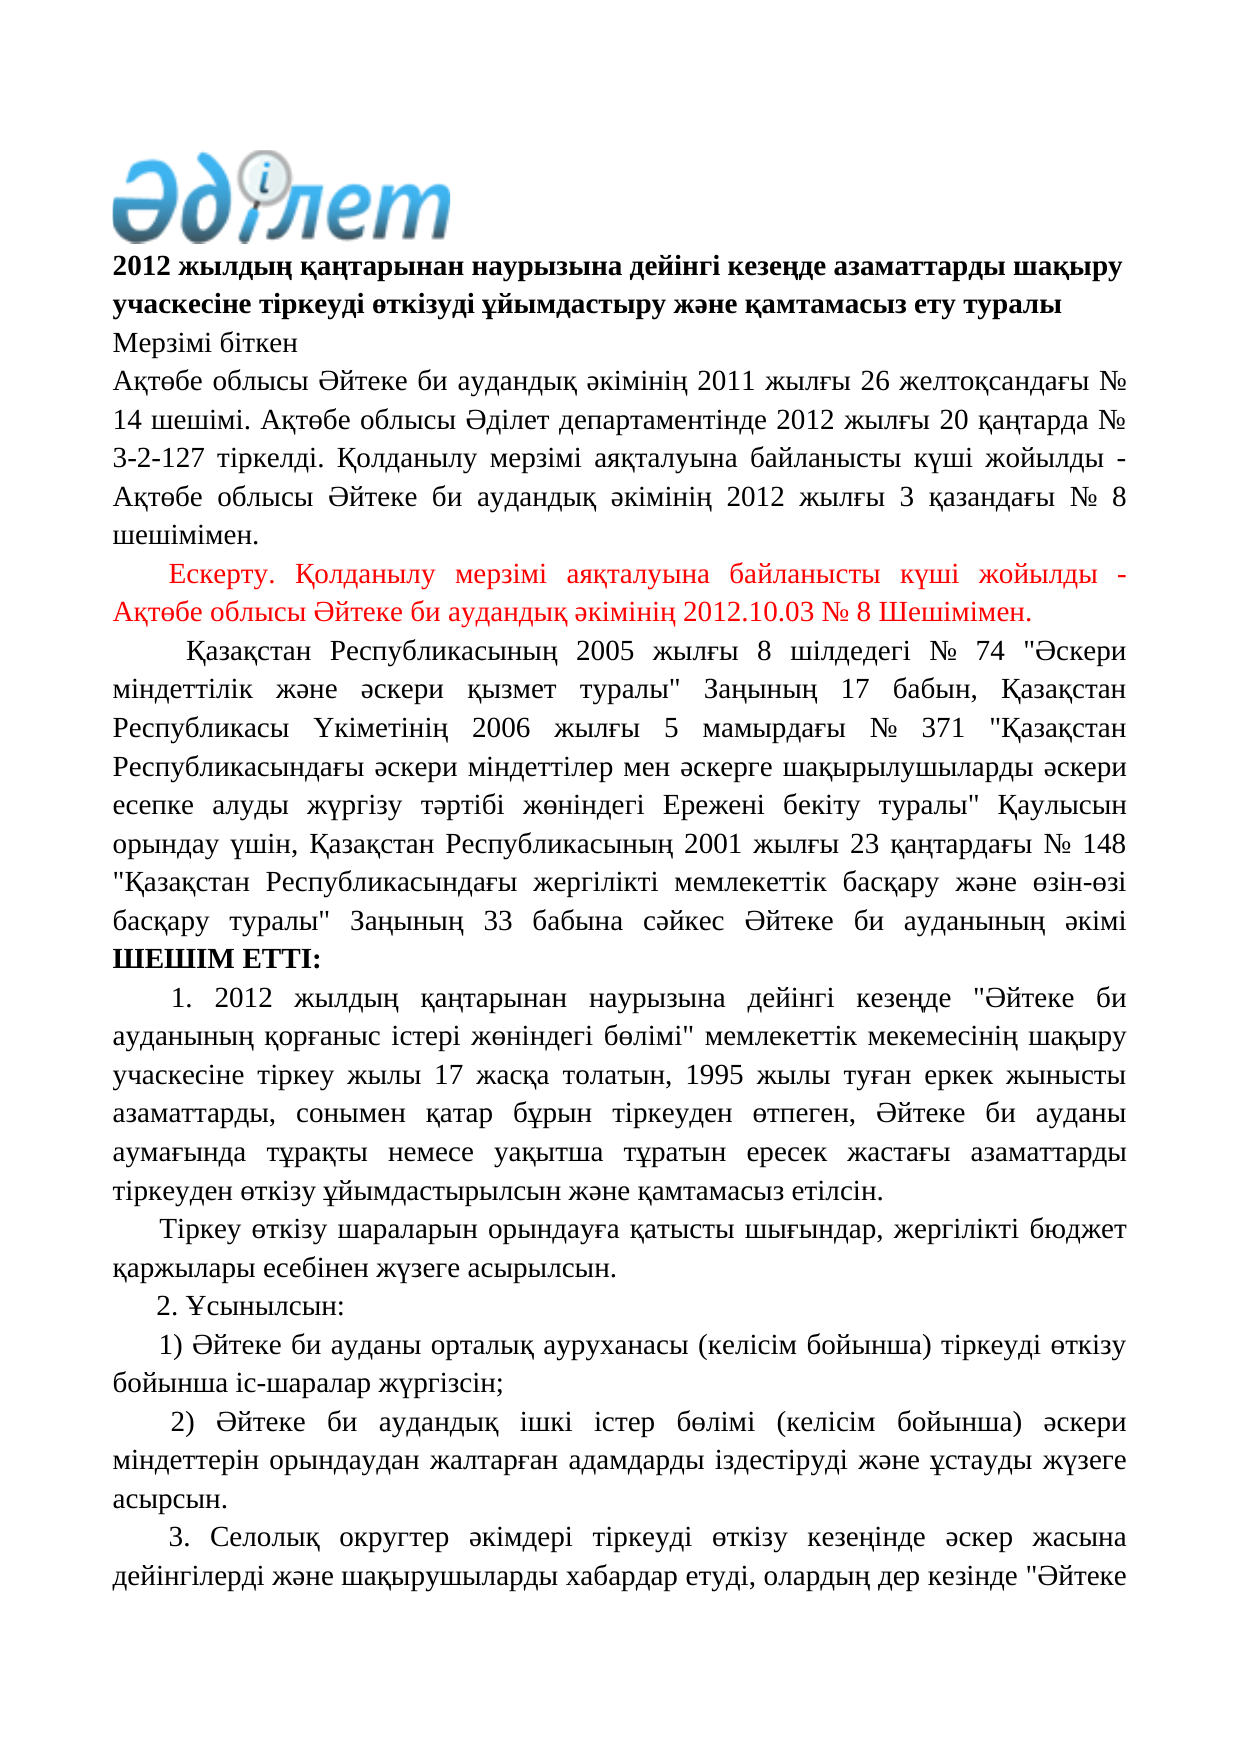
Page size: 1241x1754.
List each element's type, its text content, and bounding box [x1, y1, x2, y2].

text Ескерту. Қолданылу мерзімі аяқталуына байланысты күші жойылды - Ақтөбе облысы Әйтеке би аудандық әкімінің 2012.10.03 № 8 Шешімімен. [112, 556, 1128, 628]
picture [112, 150, 451, 244]
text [112, 1519, 1128, 1592]
text 1. 2012 жылдың қаңтарынан наурызына дейінгі кезеңде "Әйтеке би ауданының қорғаныс істері жөніндегі бөлімі" мемлекеттік мекемесінің шақыру учаскесіне тіркеу жылы 17 жасқа толатын, 1995 жылы туған еркек жынысты азаматтарды, сонымен қатар бұрын тіркеуден өтпеген, Әйтеке би ауданы аумағында тұрақты немесе уақытша тұратын ересек жастағы азаматтарды тіркеуден өткізу ұйымдастырылсын және қамтамасыз етілсін. [112, 980, 1128, 1206]
text Тіркеу өткізу шараларын орындауға қатысты шығындар, жергілікті бюджет қаржылары есебінен жүзеге асырылсын. [112, 1211, 1128, 1283]
text 2012 жылдың қаңтарынан наурызына дейінгі кезеңде азаматтарды шақыру учаскесіне тіркеуді өткізуді ұйымдастыру және қамтамасыз ету туралы [112, 248, 1128, 320]
text 1) Әйтеке би ауданы орталық ауруханасы (келісім бойынша) тіркеуді өткізу бойынша іс-шаралар жүргізсін; [112, 1327, 1128, 1399]
text Мерзімі біткен [112, 325, 1128, 358]
text 2) Әйтеке би аудандық ішкі істер бөлімі (келісім бойынша) әскери міндеттерін орындаудан жалтарған адамдарды іздестіруді және ұстауды жүзеге асырсын. [112, 1404, 1128, 1514]
text Қазақстан Республикасының 2005 жылғы 8 шілдедегі № 74 "Әскери міндеттілік және әскери қызмет туралы" Заңының 17 бабын, Қазақстан Республикасы Үкіметінің 2006 жылғы 5 мамырдағы № 371 "Қазақстан Республикасындағы әскери міндеттілер мен әскерге шақырылушыларды әскери есепке алуды жүргізу тәртібі жөніндегі Ережені бекіту туралы" Қаулысын орындау үшін, Қазақстан Республикасының 2001 жылғы 23 қаңтардағы № 148 "Қазақстан Республикасындағы жергілікті мемлекеттік басқару және өзін-өзі басқару туралы" Заңының 33 бабына сәйкес Әйтеке би ауданының әкімі ШЕШІМ ЕТТІ: [112, 633, 1128, 975]
text 2. Ұсынылсын: [112, 1288, 1128, 1322]
text Ақтөбе облысы Әйтеке би аудандық әкімінің 2011 жылғы 26 желтоқсандағы № 14 шешімі. Ақтөбе облысы Әділет департаментінде 2012 жылғы 20 қаңтарда № 3-2-127 тіркелді. Қолданылу мерзімі аяқталуына байланысты күші жойылды - Ақтөбе облысы Әйтеке би аудандық әкімінің 2012 жылғы 3 қазандағы № 8 шешімімен. [112, 363, 1128, 551]
